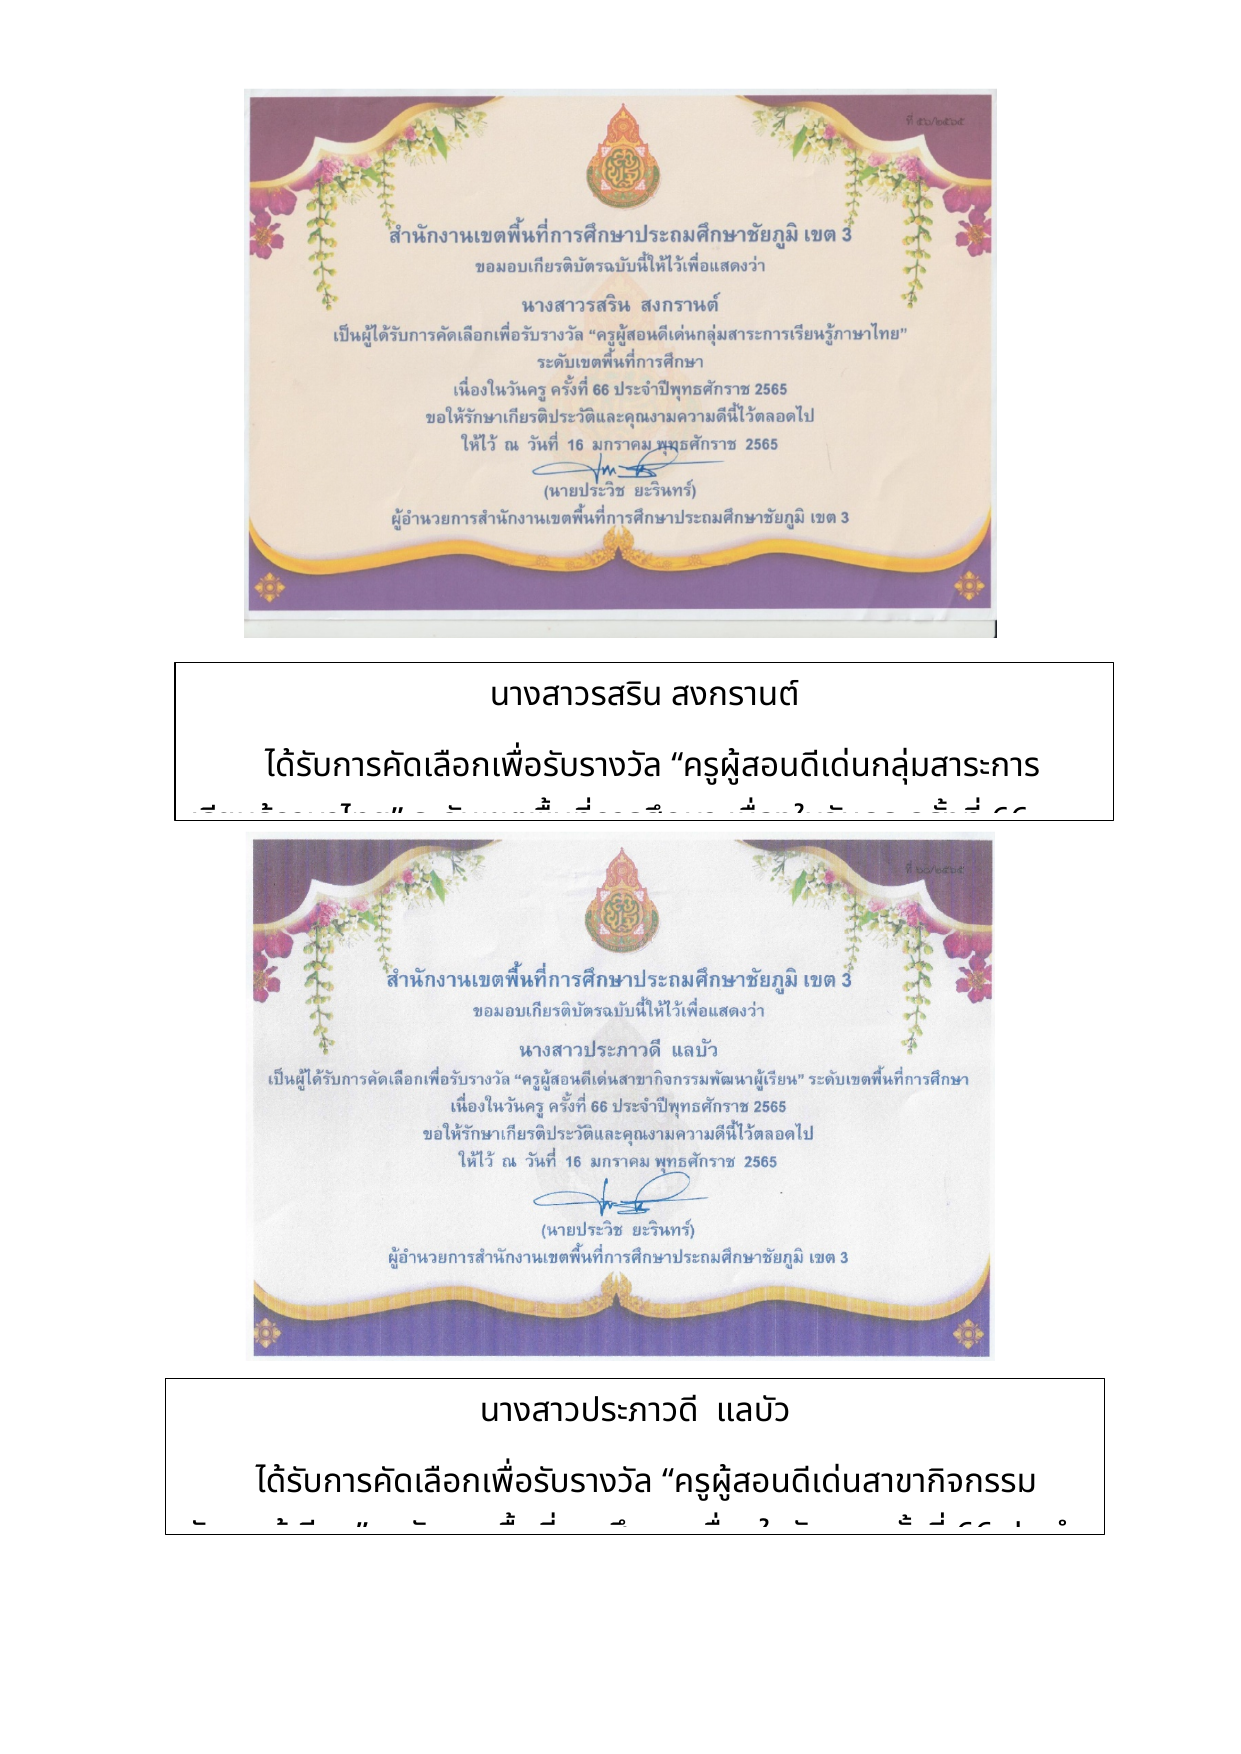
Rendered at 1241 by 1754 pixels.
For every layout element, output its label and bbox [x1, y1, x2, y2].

picture [244, 89, 997, 638]
picture [246, 832, 995, 1361]
